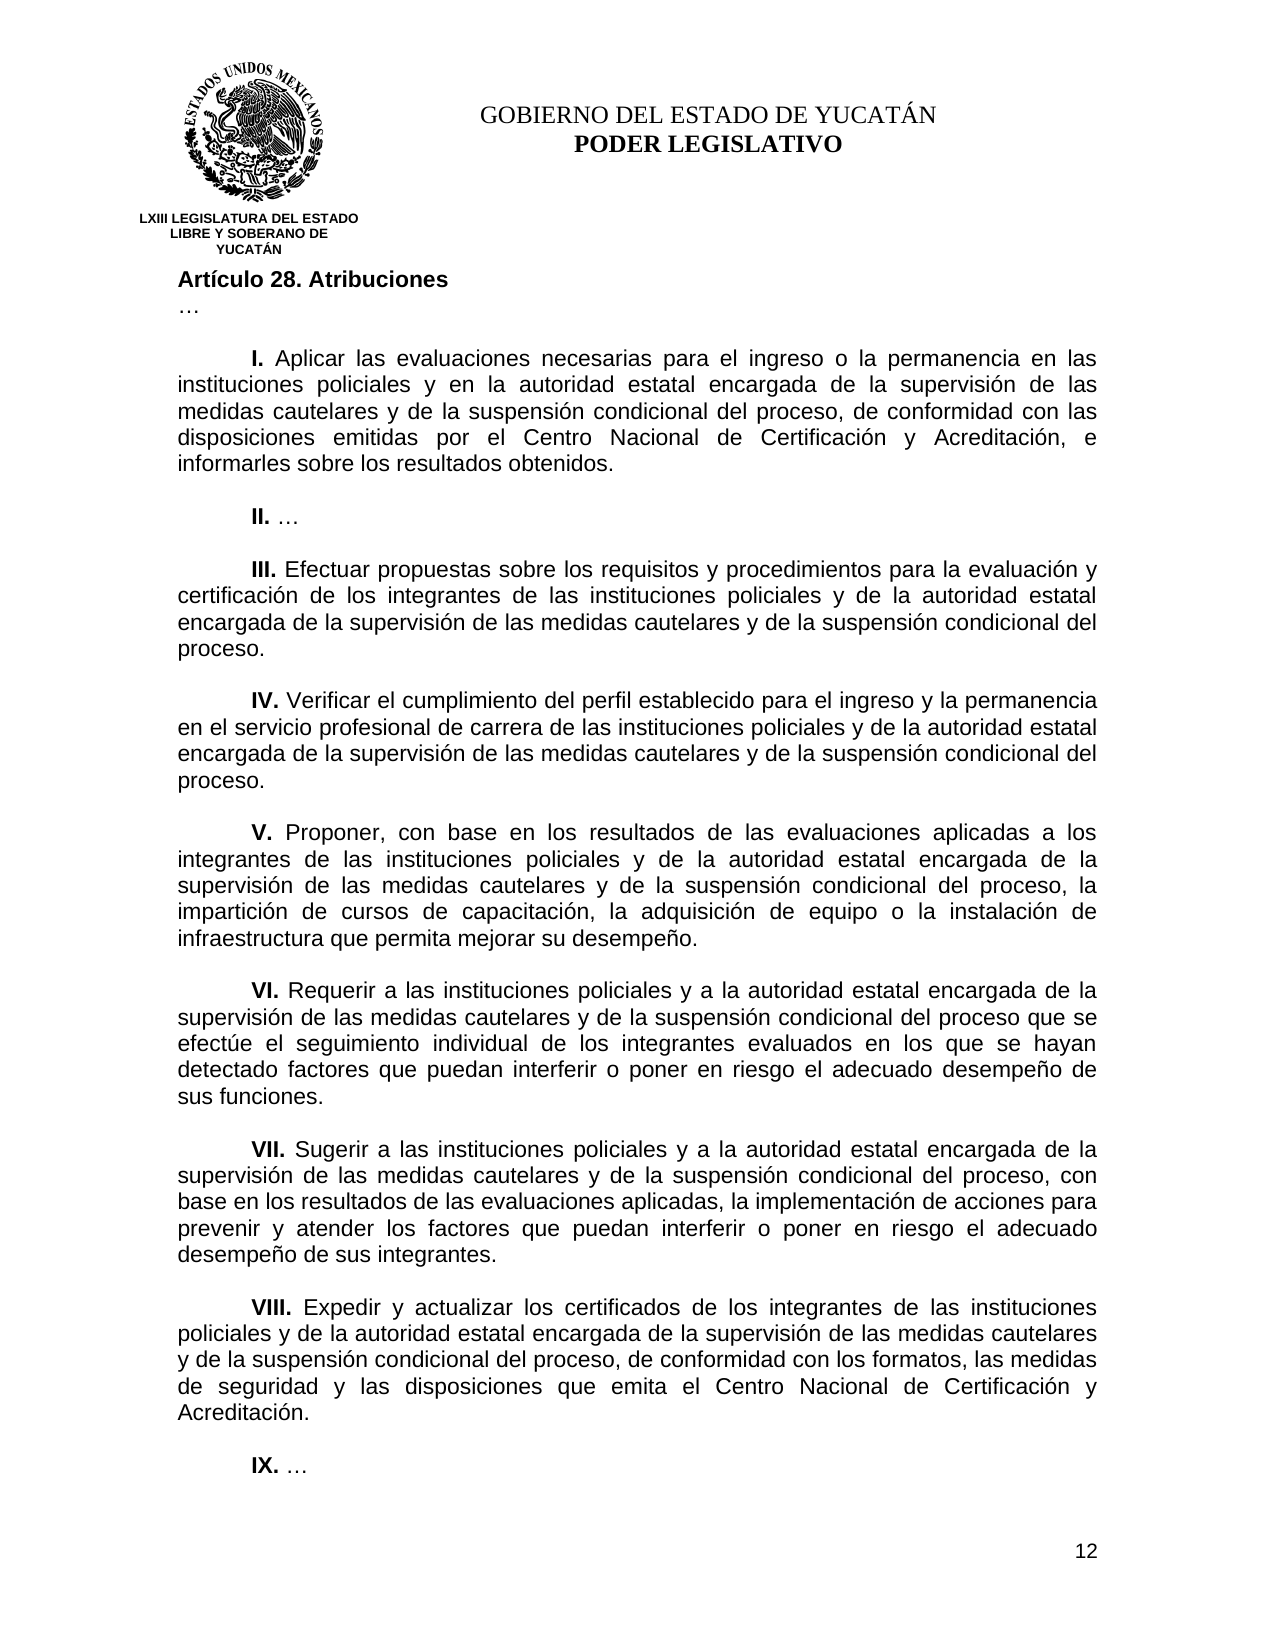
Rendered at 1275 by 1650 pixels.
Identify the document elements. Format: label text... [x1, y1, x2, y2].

picture [150, 28, 357, 236]
text IX. … [177, 1452, 1098, 1478]
text V. Proponer, con base en los resultados de las evaluaciones aplicadas a los integrantes de las instituciones policiales y de la autoridad estatal encargada de la supervisión de las medidas cautelares y de la suspensión condicional del proceso, la impartición de cursos de capacitación, la adquisición de equipo o la instalación de infraestructura que permita mejorar su desempeño. [177, 819, 1098, 951]
text IV. Verificar el cumplimiento del perfil establecido para el ingreso y la permanencia en el servicio profesional de carrera de las instituciones policiales y de la autoridad estatal encargada de la supervisión de las medidas cautelares y de la suspensión condicional del proceso. [177, 687, 1098, 793]
text I. Aplicar las evaluaciones necesarias para el ingreso o la permanencia en las instituciones policiales y en la autoridad estatal encargada de la supervisión de las medidas cautelares y de la suspensión condicional del proceso, de conformidad con las disposiciones emitidas por el Centro Nacional de Certificación y Acreditación, e informarles sobre los resultados obtenidos. [177, 345, 1098, 477]
text II. … [177, 503, 1098, 529]
text III. Efectuar propuestas sobre los requisitos y procedimientos para la evaluación y certificación de los integrantes de las instituciones policiales y de la autoridad estatal encargada de la supervisión de las medidas cautelares y de la suspensión condicional del proceso. [177, 556, 1098, 661]
text Artículo 28. Atribuciones [177, 266, 1098, 292]
text VII. Sugerir a las instituciones policiales y a la autoridad estatal encargada de la supervisión de las medidas cautelares y de la suspensión condicional del proceso, con base en los resultados de las evaluaciones aplicadas, la implementación de acciones para prevenir y atender los factores que puedan interferir o poner en riesgo el adecuado desempeño de sus integrantes. [177, 1136, 1098, 1267]
text … [177, 292, 1098, 318]
text VI. Requerir a las instituciones policiales y a la autoridad estatal encargada de la supervisión de las medidas cautelares y de la suspensión condicional del proceso que se efectúe el seguimiento individual de los integrantes evaluados en los que se hayan detectado factores que puedan interferir o poner en riesgo el adecuado desempeño de sus funciones. [177, 977, 1098, 1109]
text VIII. Expedir y actualizar los certificados de los integrantes de las instituciones policiales y de la autoridad estatal encargada de la supervisión de las medidas cautelares y de la suspensión condicional del proceso, de conformidad con los formatos, las medidas de seguridad y las disposiciones que emita el Centro Nacional de Certificación y Acreditación. [177, 1294, 1098, 1425]
